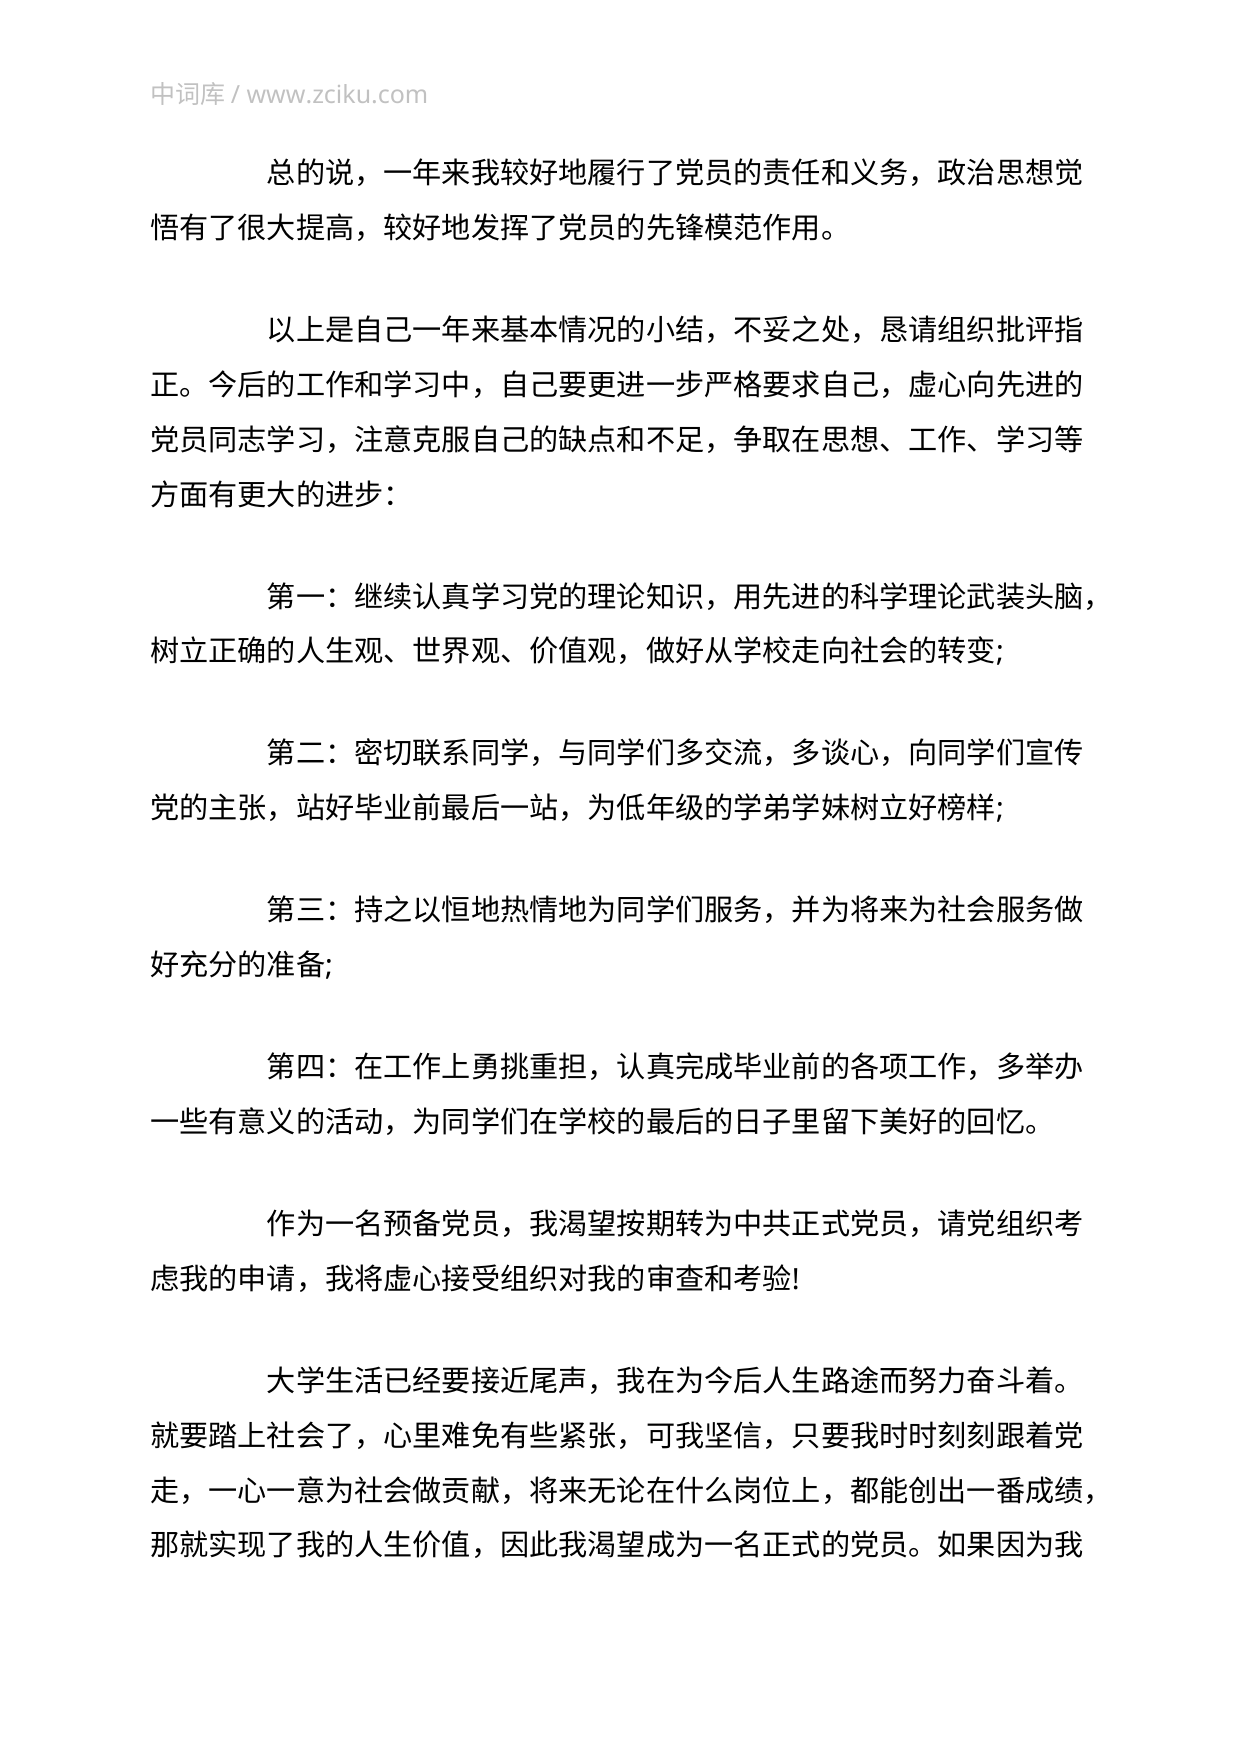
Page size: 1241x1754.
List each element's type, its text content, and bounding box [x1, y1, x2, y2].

text 第四：在工作上勇挑重担，认真完成毕业前的各项工作，多举办一些有意义的活动，为同学们在学校的最后的日子里留下美好的回忆。 [150, 1044, 1090, 1141]
text 第一：继续认真学习党的理论知识，用先进的科学理论武装头脑，树立正确的人生观、世界观、价值观，做好从学校走向社会的转变; [150, 573, 1090, 670]
text 以上是自己一年来基本情况的小结，不妥之处，恳请组织批评指正。今后的工作和学习中，自己要更进一步严格要求自己，虚心向先进的党员同志学习，注意克服自己的缺点和不足，争取在思想、工作、学习等方面有更大的进步： [150, 307, 1090, 514]
text 第二：密切联系同学，与同学们多交流，多谈心，向同学们宣传党的主张，站好毕业前最后一站，为低年级的学弟学妹树立好榜样; [150, 730, 1090, 827]
text 第三：持之以恒地热情地为同学们服务，并为将来为社会服务做好充分的准备; [150, 887, 1090, 984]
text 总的说，一年来我较好地履行了党员的责任和义务，政治思想觉悟有了很大提高，较好地发挥了党员的先锋模范作用。 [150, 150, 1090, 247]
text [150, 1357, 1090, 1564]
text 作为一名预备党员，我渴望按期转为中共正式党员，请党组织考虑我的申请，我将虚心接受组织对我的审查和考验! [150, 1200, 1090, 1298]
